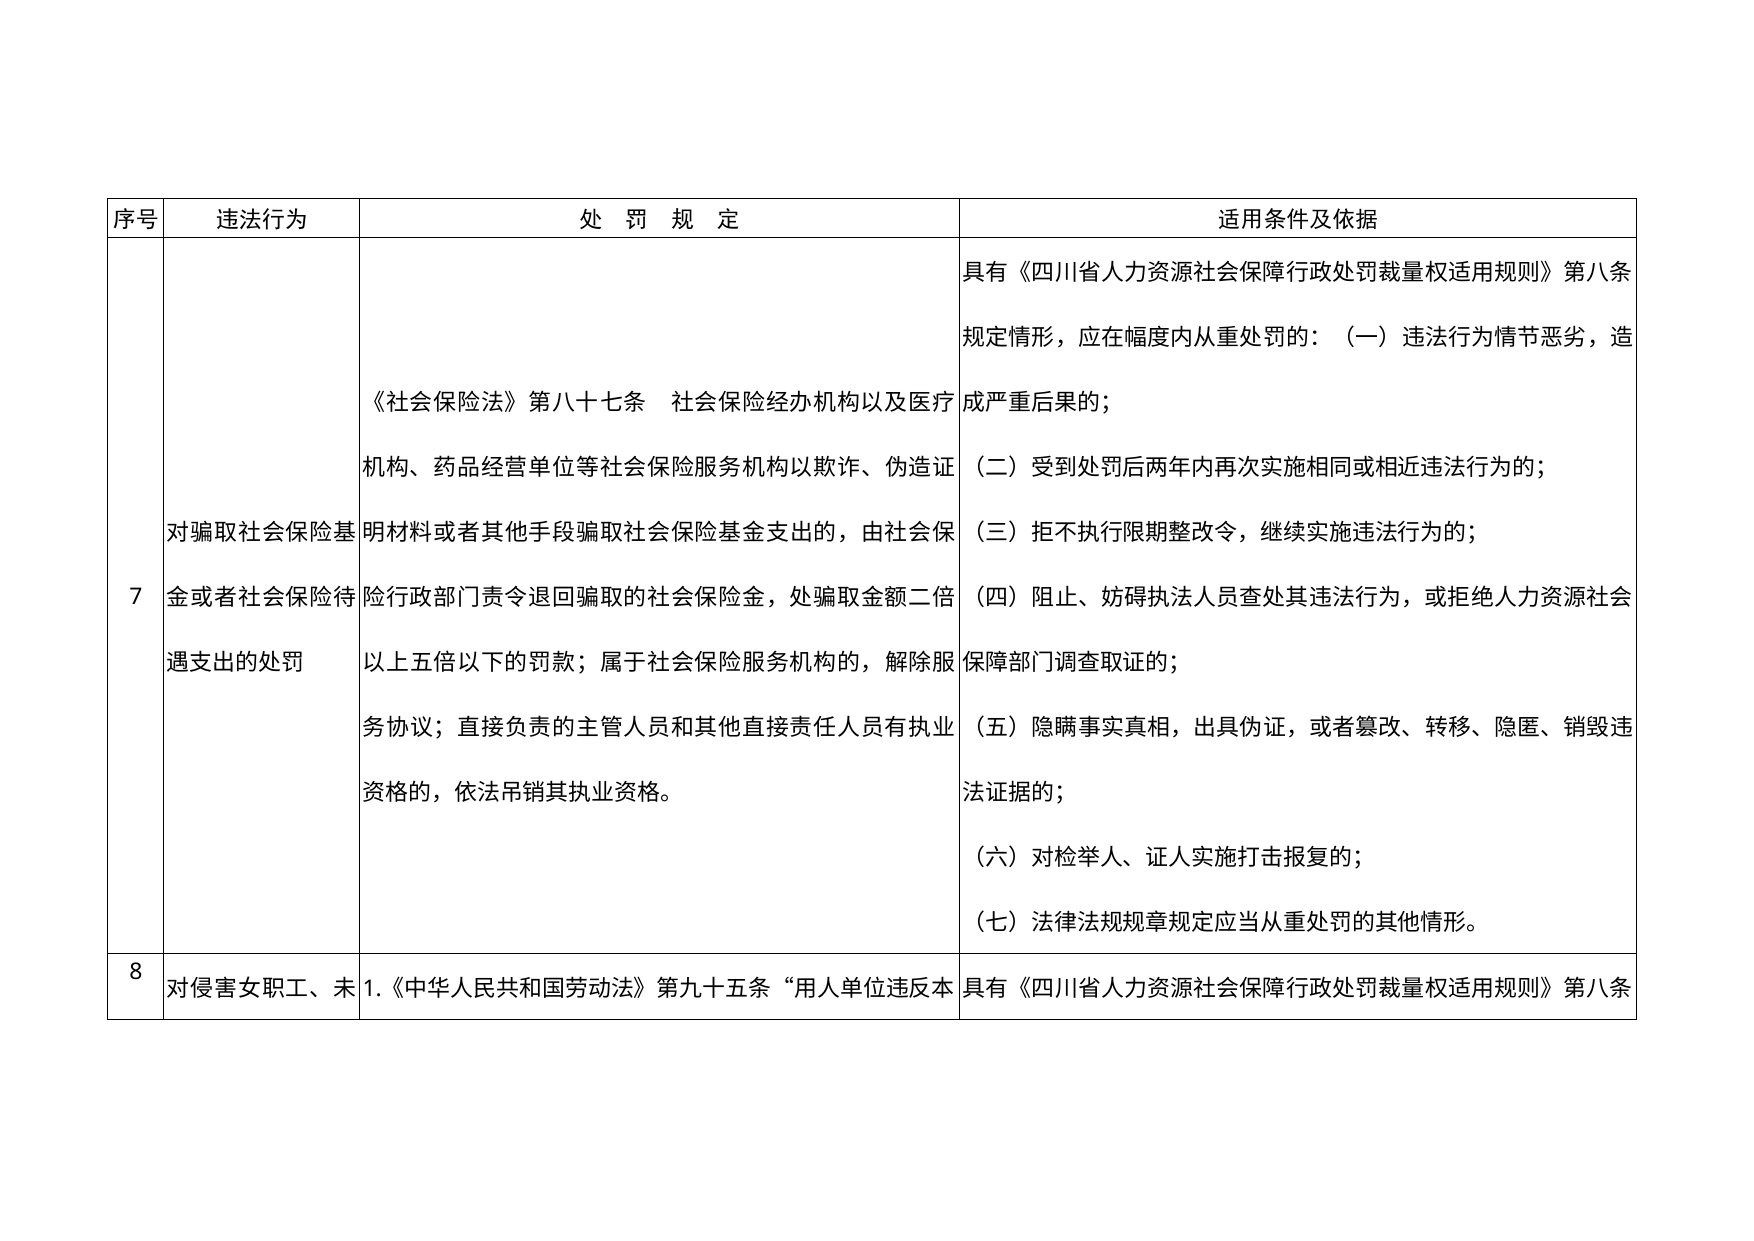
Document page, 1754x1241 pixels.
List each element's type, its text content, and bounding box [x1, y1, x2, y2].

table_cell 对侵害女职工、未成年工劳动保障权益的处罚 [164, 954, 359, 1019]
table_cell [960, 238, 1636, 953]
table_header 违法行为 [164, 199, 359, 237]
table_cell 《社会保险法》第八十七条 社会保险经办机构以及医疗机构、药品经营单位等社会保险服务机构以欺诈、伪造证明材料或者其他手段骗取社会保险基金支出的，由社会保险行政部门责令退回骗取的社会保险金，处骗取金额二倍以上五倍以下的罚款；属于社会保险服务机构的，解除服务协议；直接负责的主管人员和其他直接责任人员有执业资格的，依法吊销其执业资格。 [360, 238, 959, 953]
table_header 适用条件及依据 [960, 199, 1636, 237]
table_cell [360, 954, 959, 1019]
table_cell 7 [108, 238, 163, 953]
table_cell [960, 954, 1636, 1019]
table_header 序号 [108, 199, 163, 237]
table_cell 8 [108, 954, 163, 1019]
table_cell 对骗取社会保险基金或者社会保险待遇支出的处罚 [164, 238, 359, 953]
table_header 处 罚 规 定 [360, 199, 959, 237]
